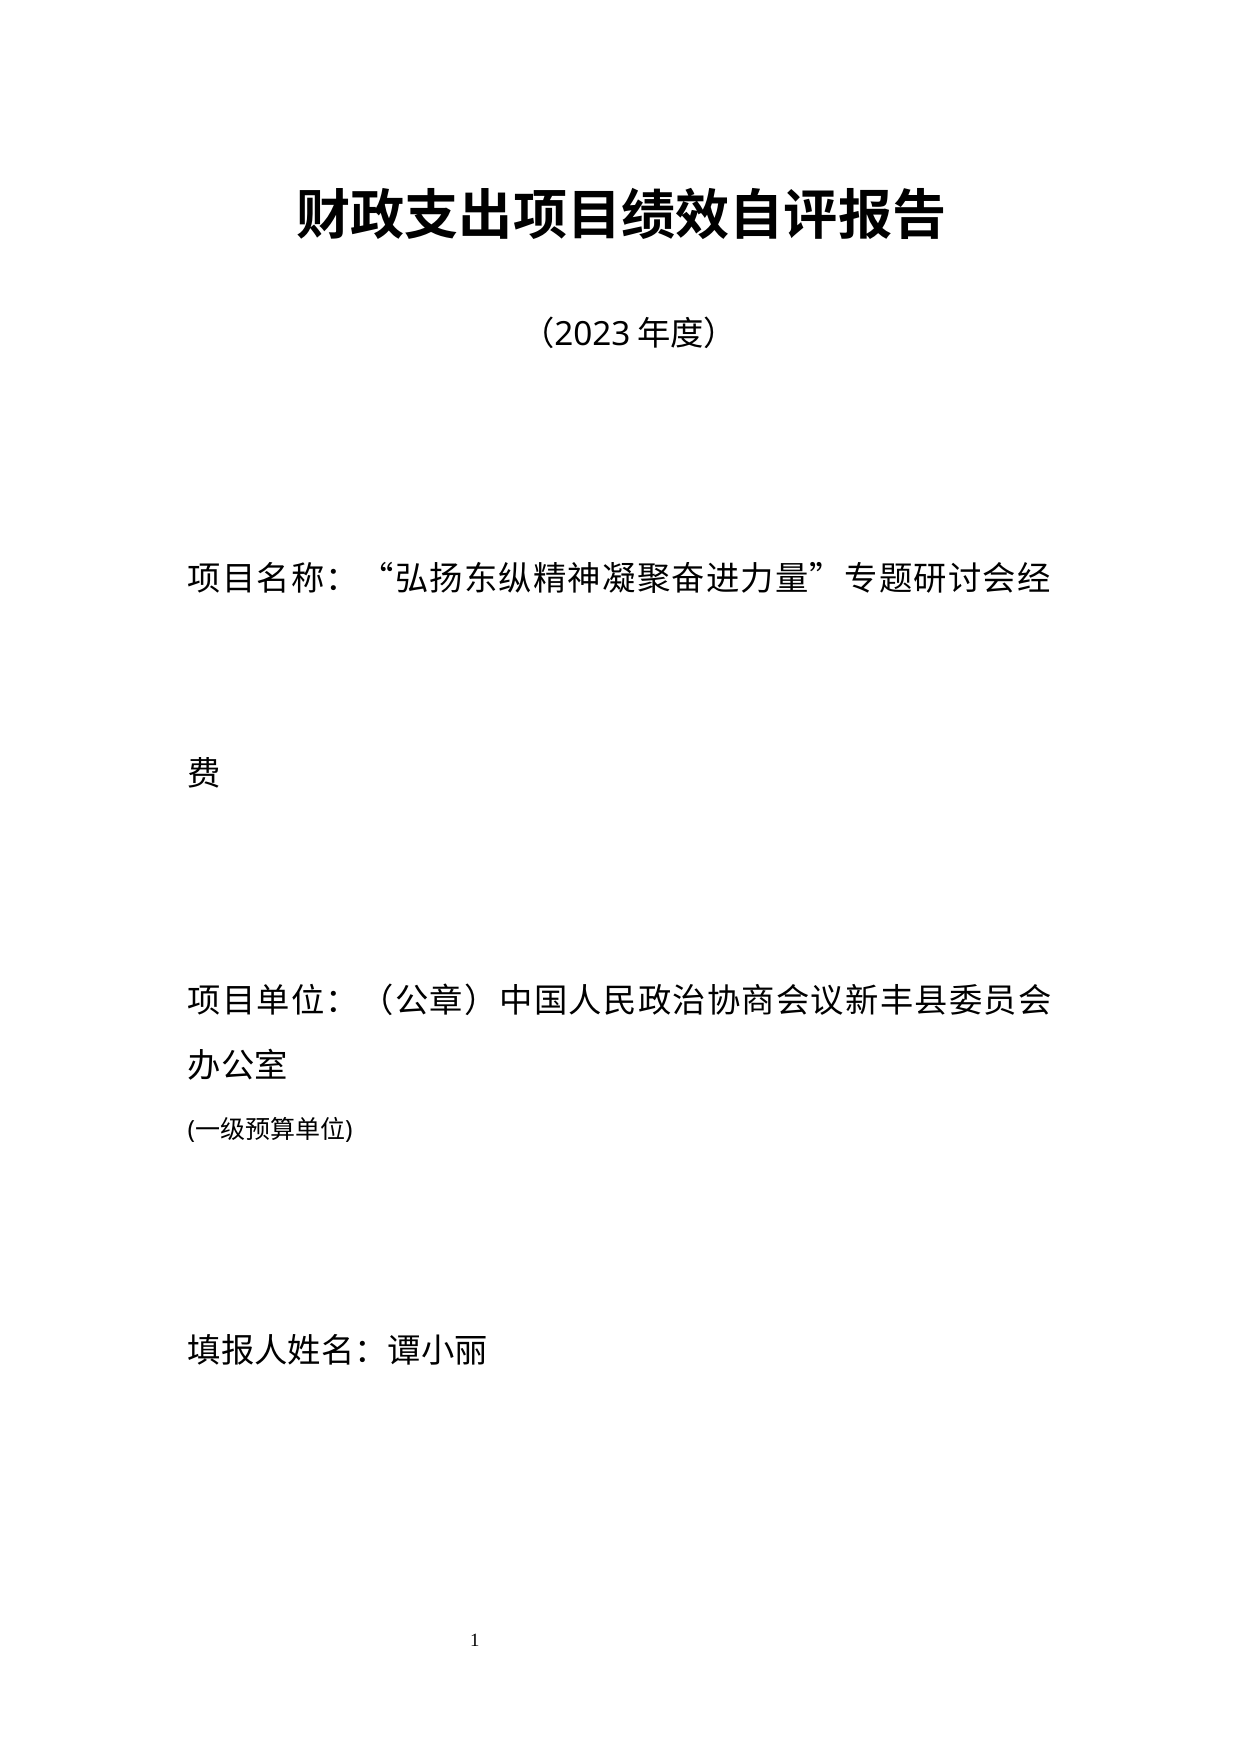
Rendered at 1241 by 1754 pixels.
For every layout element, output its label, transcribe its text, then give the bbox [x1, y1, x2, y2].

text 项目单位：（公章）中国人民政治协商会议新丰县委员会办公室 [187, 965, 1053, 1095]
text （2023年度） [187, 299, 1053, 364]
text (一级预算单位) [187, 1095, 1053, 1160]
text 填报人姓名：谭小丽 [187, 1316, 1053, 1381]
text 财政支出项目绩效自评报告 [187, 162, 1053, 259]
text 项目名称：“弘扬东纵精神凝聚奋进力量”专题研讨会经费 [187, 544, 1053, 804]
